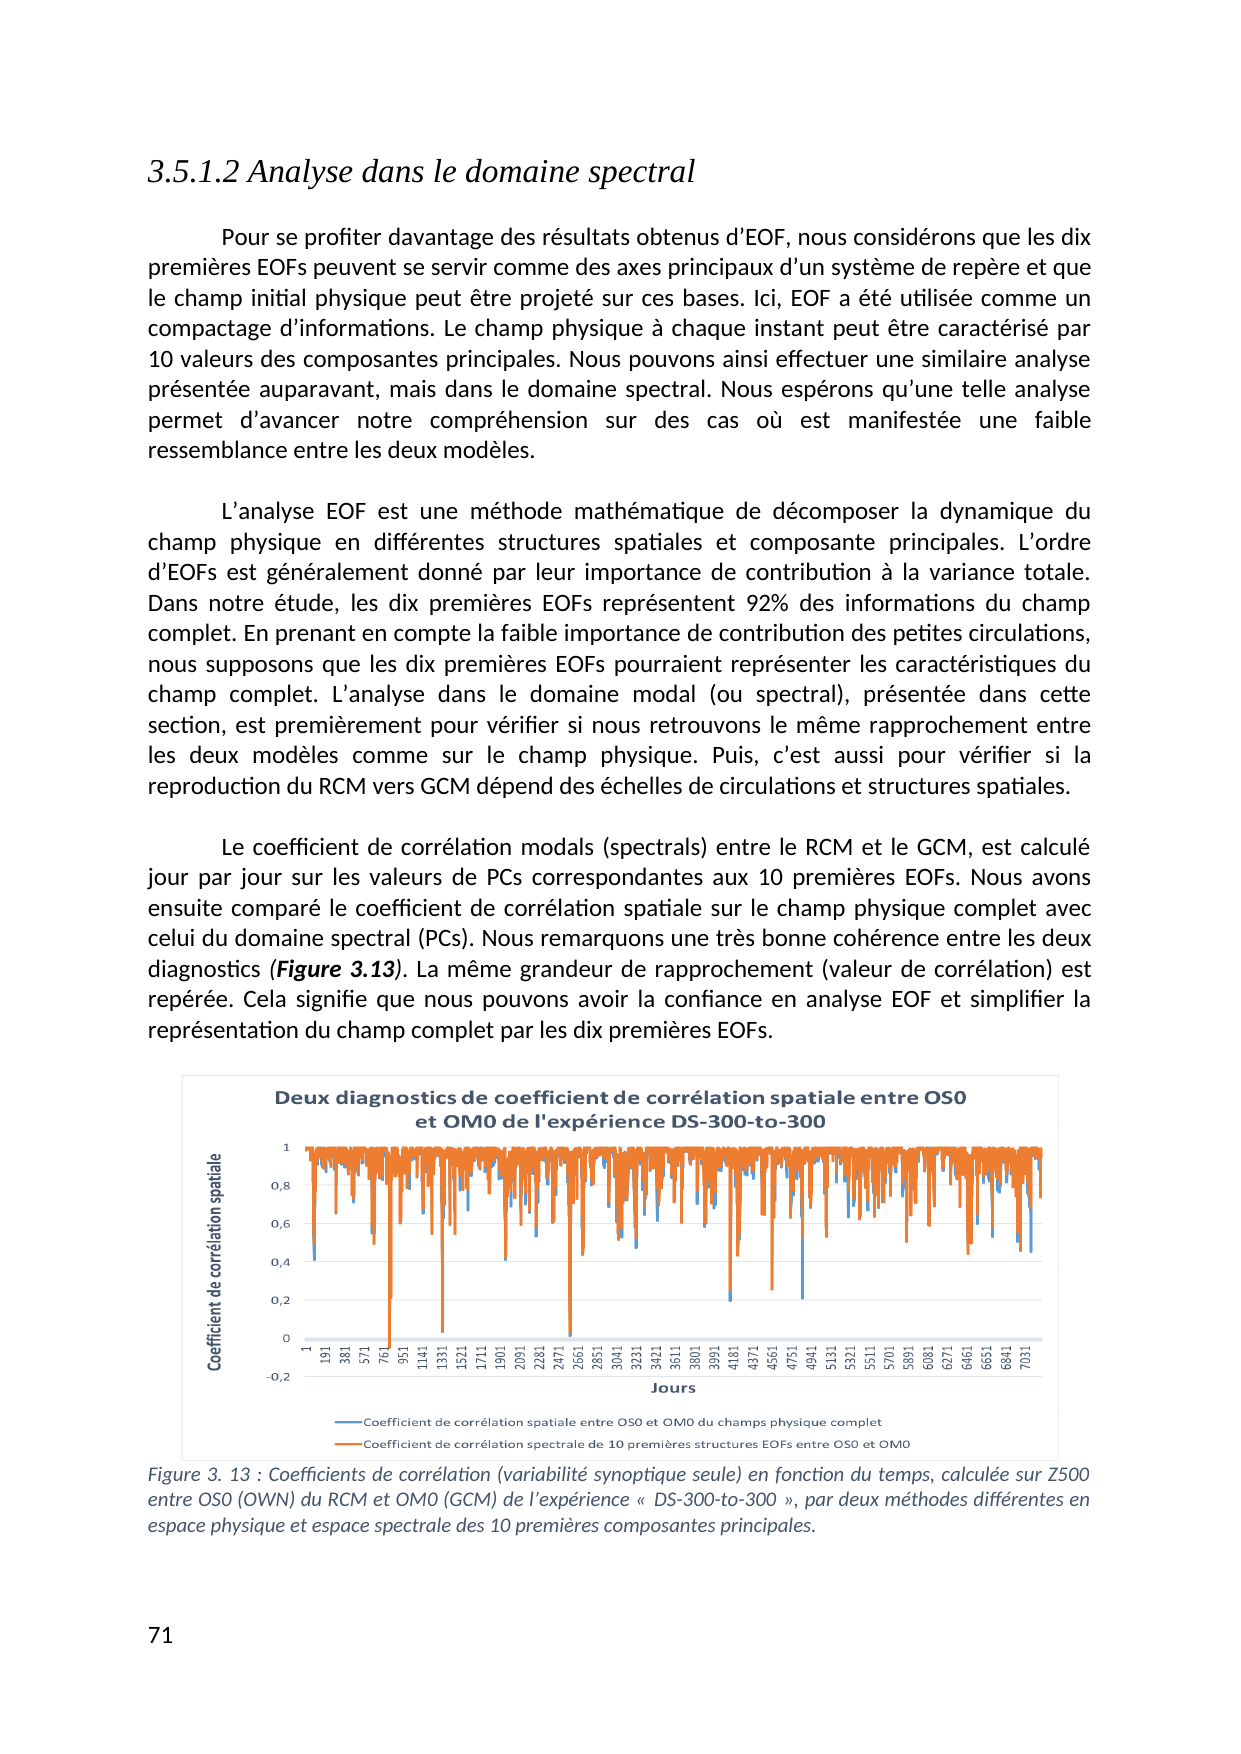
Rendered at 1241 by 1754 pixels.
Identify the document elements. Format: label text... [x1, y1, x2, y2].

subtitle 3.5.1.2 Analyse dans le domaine spectral [148, 152, 1093, 190]
text L’analyse EOF est une méthode mathématique de décomposer la dynamique du champ physique en différentes structures spatiales et composante principales. L’ordre d’EOFs est généralement donné par leur importance de contribution à la variance totale. Dans notre étude, les dix premières EOFs représentent 92% des informations du champ complet. En prenant en compte la faible importance de contribution des petites circulations, nous supposons que les dix premières EOFs pourraient représenter les caractéristiques du champ complet. L’analyse dans le domaine modal (ou spectral), présentée dans cette section, est premièrement pour vérifier si nous retrouvons le même rapprochement entre les deux modèles comme sur le champ physique. Puis, c’est aussi pour vérifier si la reproduction du RCM vers GCM dépend des échelles de circulations et structures spatiales. [148, 495, 1093, 801]
text Pour se profiter davantage des résultats obtenus d’EOF, nous considérons que les dix premières EOFs peuvent se servir comme des axes principaux d’un système de repère et que le champ initial physique peut être projeté sur ces bases. Ici, EOF a été utilisée comme un compactage d’informations. Le champ physique à chaque instant peut être caractérisé par 10 valeurs des composantes principales. Nous pouvons ainsi effectuer une similaire analyse présentée auparavant, mais dans le domaine spectral. Nous espérons qu’une telle analyse permet d’avancer notre compréhension sur des cas où est manifestée une faible ressemblance entre les deux modèles. [148, 221, 1093, 465]
text Le coefficient de corrélation modals (spectrals) entre le RCM et le GCM, est calculé jour par jour sur les valeurs de PCs correspondantes aux 10 premières EOFs. Nous avons ensuite comparé le coefficient de corrélation spatiale sur le champ physique complet avec celui du domaine spectral (PCs). Nous remarquons une très bonne cohérence entre les deux diagnostics (Figure 3.13). La même grandeur de rapprochement (valeur de corrélation) est repérée. Cela signifie que nous pouvons avoir la confiance en analyse EOF et simplifier la représentation du champ complet par les dix premières EOFs. [148, 831, 1093, 1045]
text Figure 3. 13 : Coefficients de corrélation (variabilité synoptique seule) en fonction du temps, calculée sur Z500 entre OS0 (OWN) du RCM et OM0 (GCM) de l’expérience « DS-300-to-300 », par deux méthodes différentes en espace physique et espace spectrale des 10 premières composantes principales. [148, 1461, 1093, 1537]
picture [181, 1075, 1059, 1461]
